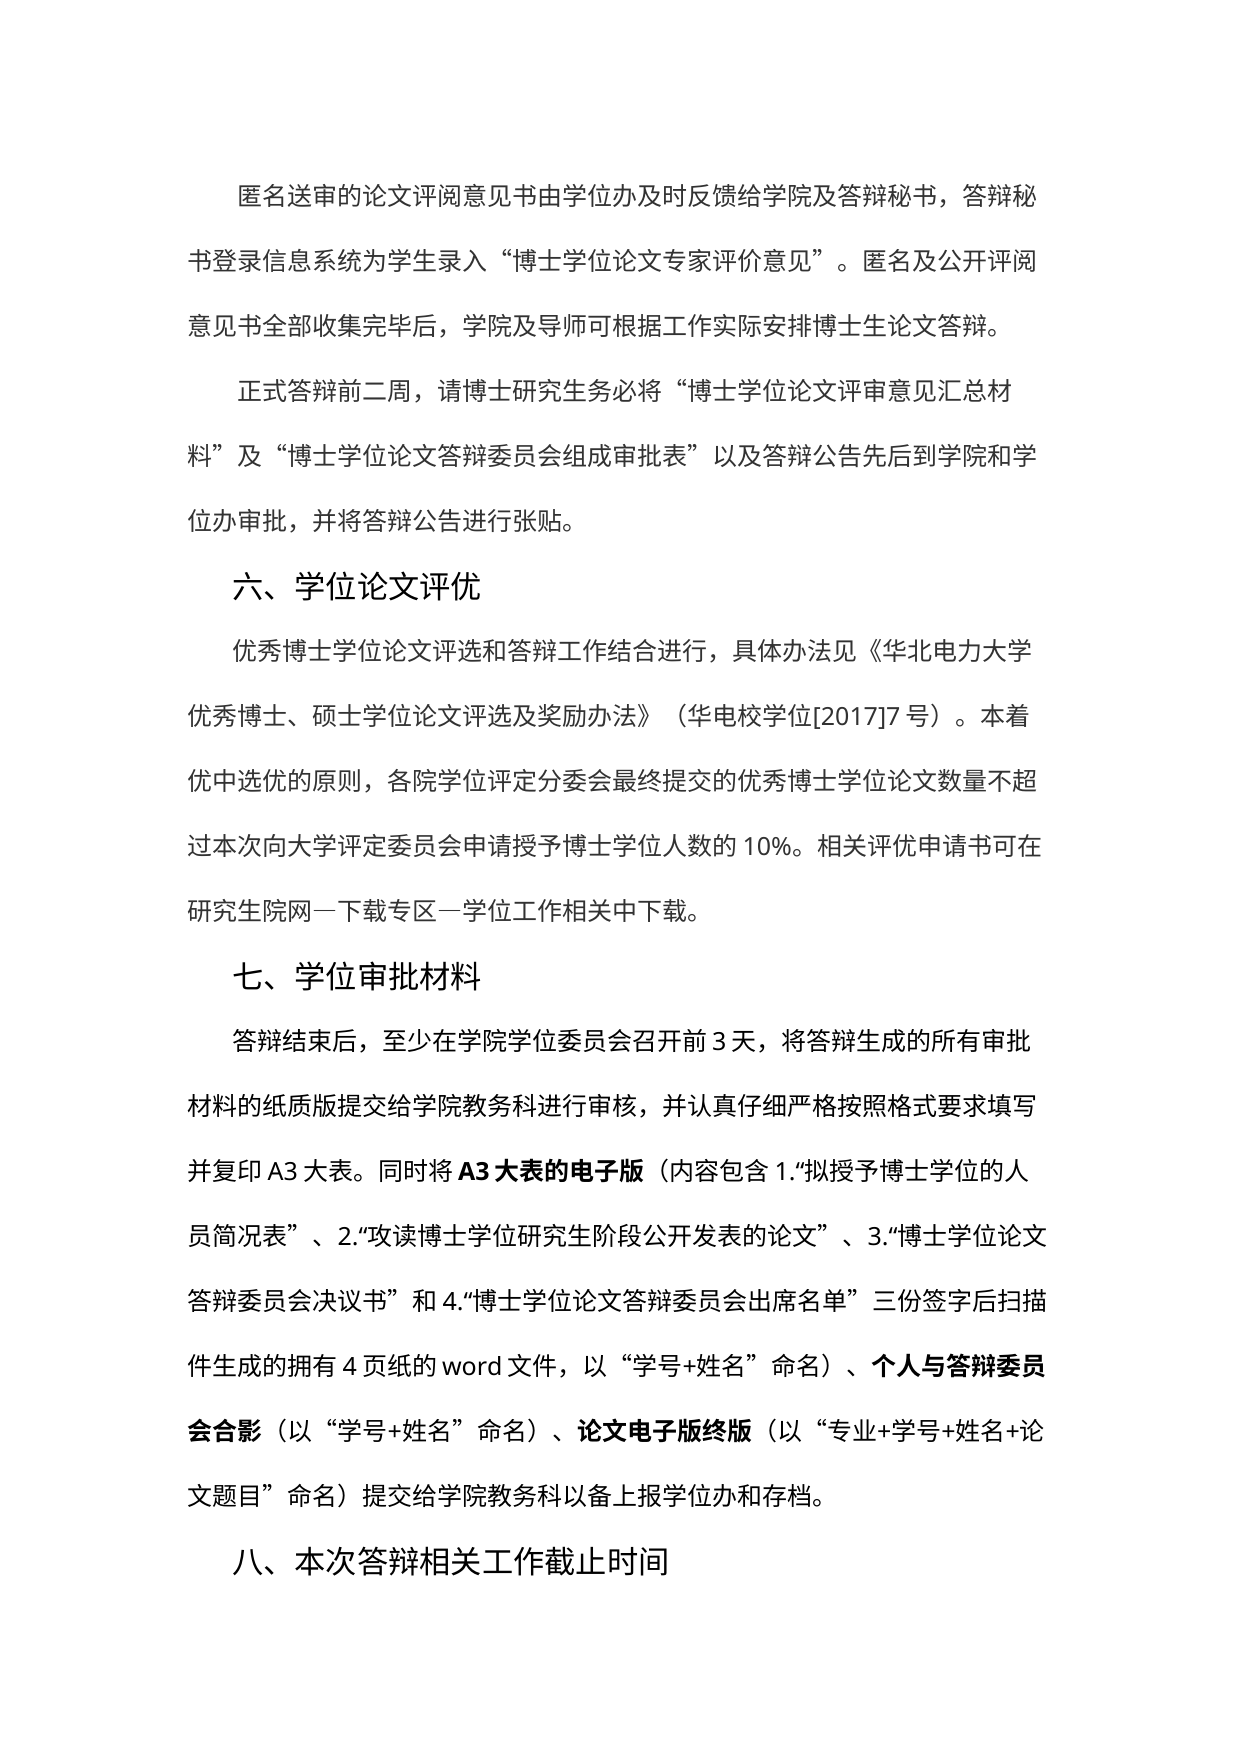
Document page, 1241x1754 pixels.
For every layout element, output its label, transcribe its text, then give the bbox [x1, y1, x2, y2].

text 正式答辩前二周，请博士研究生务必将“博士学位论文评审意见汇总材料”及“博士学位论文答辩委员会组成审批表”以及答辩公告先后到学院和学位办审批，并将答辩公告进行张贴。 [187, 357, 1053, 552]
text 八、本次答辩相关工作截止时间 [187, 1527, 1053, 1592]
text 七、学位审批材料 [187, 942, 1053, 1007]
text 六、学位论文评优 [187, 552, 1053, 617]
text 答辩结束后，至少在学院学位委员会召开前3天，将答辩生成的所有审批材料的纸质版提交给学院教务科进行审核，并认真仔细严格按照格式要求填写并复印A3大表。同时将A3大表的电子版（内容包含1.“拟授予博士学位的人员简况表”、2.“攻读博士学位研究生阶段公开发表的论文”、3.“博士学位论文答辩委员会决议书”和4.“博士学位论文答辩委员会出席名单”三份签字后扫描件生成的拥有4页纸的word文件，以“学号+姓名”命名）、个人与答辩委员会合影（以“学号+姓名”命名）、论文电子版终版（以“专业+学号+姓名+论文题目”命名）提交给学院教务科以备上报学位办和存档。 [187, 1007, 1053, 1527]
text 匿名送审的论文评阅意见书由学位办及时反馈给学院及答辩秘书，答辩秘书登录信息系统为学生录入“博士学位论文专家评价意见”。匿名及公开评阅意见书全部收集完毕后，学院及导师可根据工作实际安排博士生论文答辩。 [187, 162, 1053, 357]
text 优秀博士学位论文评选和答辩工作结合进行，具体办法见《华北电力大学优秀博士、硕士学位论文评选及奖励办法》（华电校学位[2017]7号）。本着优中选优的原则，各院学位评定分委会最终提交的优秀博士学位论文数量不超过本次向大学评定委员会申请授予博士学位人数的10%。相关评优申请书可在研究生院网—下载专区—学位工作相关中下载。 [187, 617, 1053, 942]
